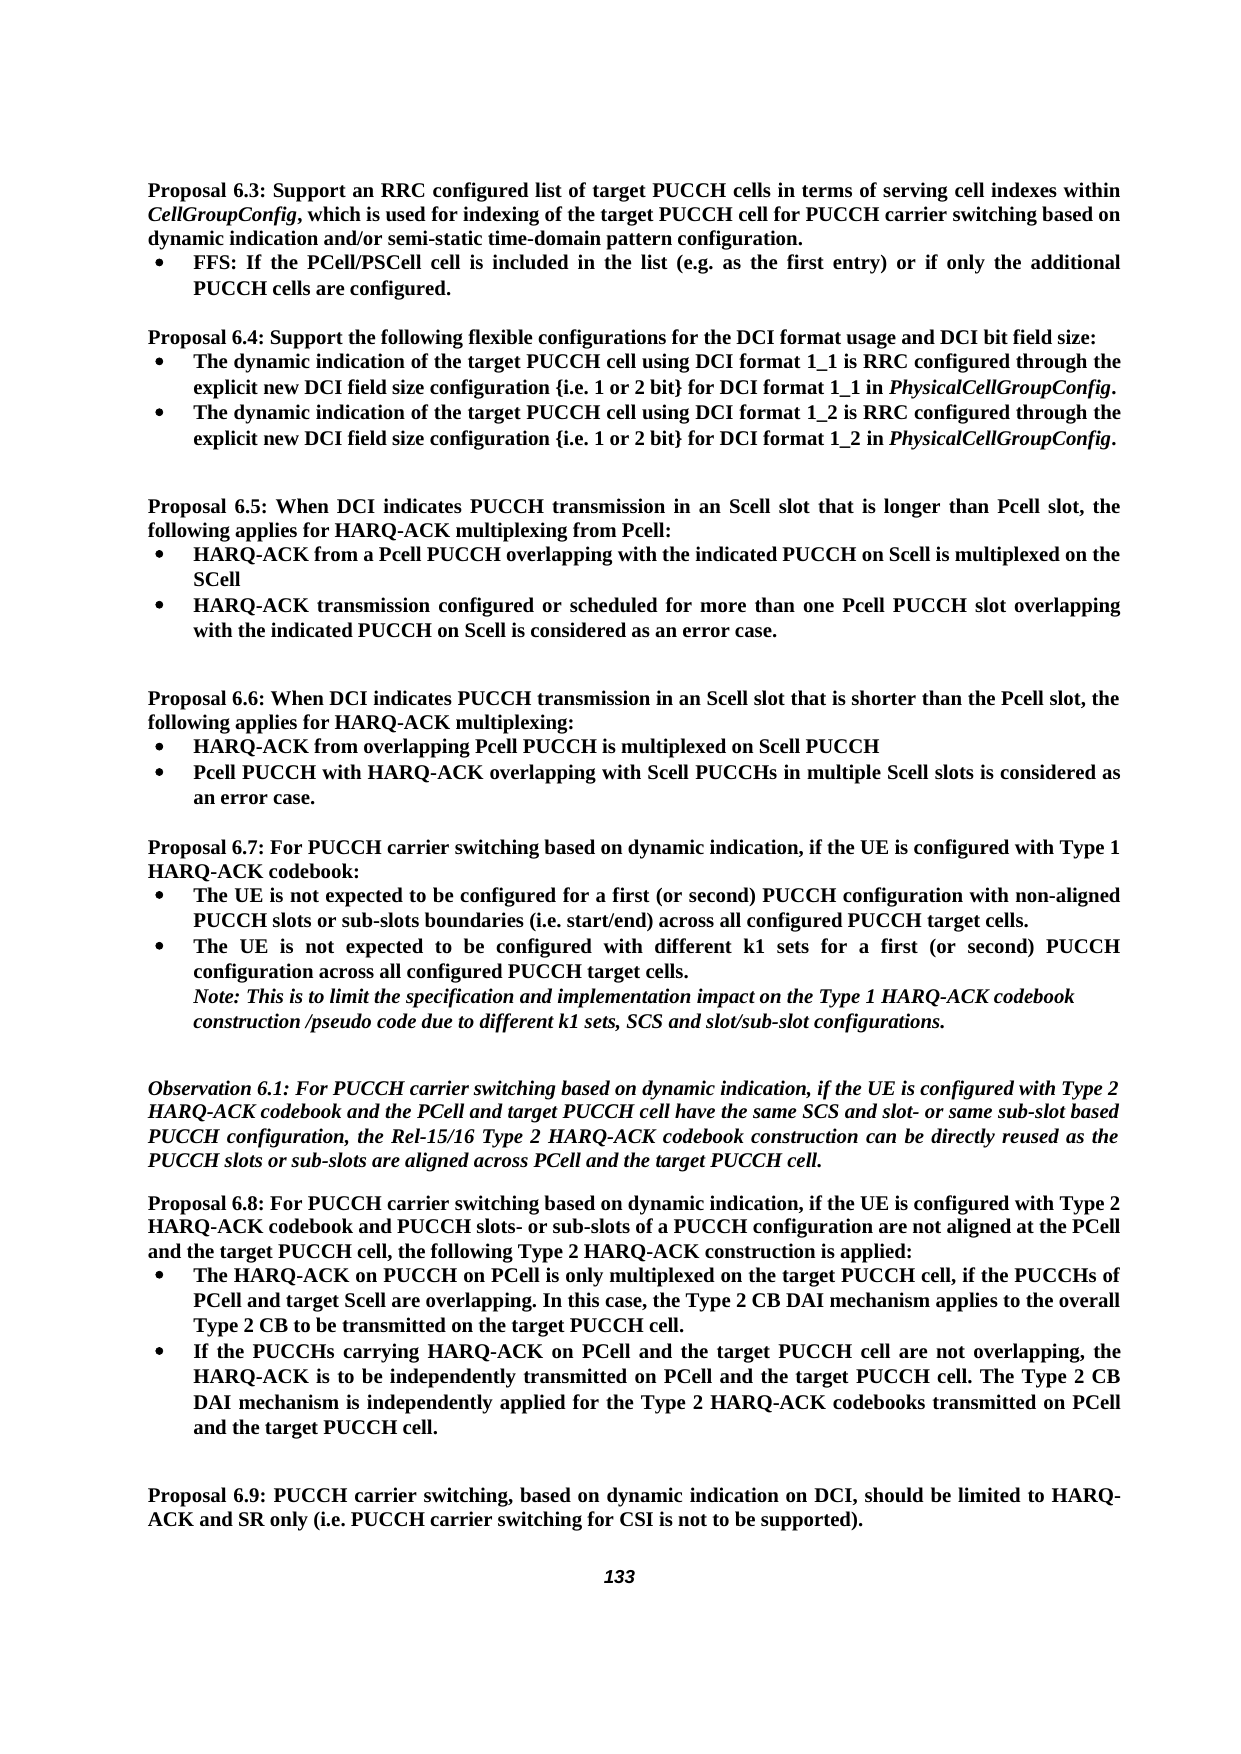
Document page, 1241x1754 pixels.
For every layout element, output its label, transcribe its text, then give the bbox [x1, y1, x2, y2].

text Proposal 6.4: Support the following flexible configurations for the DCI format usage and DCI bit field size: [148, 325, 1122, 349]
list HARQ-ACK from a Pcell PUCCH overlapping with the indicated PUCCH on Scell is multiplexed on the SCell [156, 542, 1122, 591]
list FFS: If the PCell/PSCell cell is included in the list (e.g. as the first entry) or if only the additional PUCCH cells are configured. [156, 250, 1122, 300]
text Observation 6.1: For PUCCH carrier switching based on dynamic indication, if the UE is configured with Type 2 HARQ-ACK codebook and the PCell and target PUCCH cell have the same SCS and slot- or same sub-slot based PUCCH configuration, the Rel-15/16 Type 2 HARQ-ACK codebook construction can be directly reused as the PUCCH slots or sub-slots are aligned across PCell and the target PUCCH cell. [148, 1075, 1122, 1172]
list HARQ-ACK transmission configured or scheduled for more than one Pcell PUCCH slot overlapping with the indicated PUCCH on Scell is considered as an error case. [156, 593, 1122, 642]
text Proposal 6.9: PUCCH carrier switching, based on dynamic indication on DCI, should be limited to HARQ-ACK and SR only (i.e. PUCCH carrier switching for CSI is not to be supported). [148, 1483, 1122, 1531]
text Proposal 6.3: Support an RRC configured list of target PUCCH cells in terms of serving cell indexes within CellGroupConfig, which is used for indexing of the target PUCCH cell for PUCCH carrier switching based on dynamic indication and/or semi-static time-domain pattern configuration. [148, 178, 1122, 250]
list The dynamic indication of the target PUCCH cell using DCI format 1_1 is RRC configured through the explicit new DCI field size configuration {i.e. 1 or 2 bit} for DCI format 1_1 in PhysicalCellGroupConfig. [156, 349, 1122, 399]
list The dynamic indication of the target PUCCH cell using DCI format 1_2 is RRC configured through the explicit new DCI field size configuration {i.e. 1 or 2 bit} for DCI format 1_2 in PhysicalCellGroupConfig. [156, 400, 1122, 449]
list The UE is not expected to be configured for a first (or second) PUCCH configuration with non-aligned PUCCH slots or sub-slots boundaries (i.e. start/end) across all configured PUCCH target cells. [156, 883, 1122, 932]
list HARQ-ACK from overlapping Pcell PUCCH is multiplexed on Scell PUCCH [156, 734, 1122, 758]
text Proposal 6.8: For PUCCH carrier switching based on dynamic indication, if the UE is configured with Type 2 HARQ-ACK codebook and PUCCH slots- or sub-slots of a PUCCH configuration are not aligned at the PCell and the target PUCCH cell, the following Type 2 HARQ-ACK construction is applied: [148, 1190, 1122, 1263]
list The HARQ-ACK on PUCCH on PCell is only multiplexed on the target PUCCH cell, if the PUCCHs of PCell and target Scell are overlapping. In this case, the Type 2 CB DAI mechanism applies to the overall Type 2 CB to be transmitted on the target PUCCH cell. [156, 1263, 1122, 1337]
text Proposal 6.7: For PUCCH carrier switching based on dynamic indication, if the UE is configured with Type 1 HARQ-ACK codebook: [148, 835, 1122, 883]
text Proposal 6.5: When DCI indicates PUCCH transmission in an Scell slot that is longer than Pcell slot, the following applies for HARQ-ACK multiplexing from Pcell: [148, 494, 1122, 542]
list Pcell PUCCH with HARQ-ACK overlapping with Scell PUCCHs in multiple Scell slots is considered as an error case. [156, 760, 1122, 809]
list If the PUCCHs carrying HARQ-ACK on PCell and the target PUCCH cell are not overlapping, the HARQ-ACK is to be independently transmitted on PCell and the target PUCCH cell. The Type 2 CB DAI mechanism is independently applied for the Type 2 HARQ-ACK codebooks transmitted on PCell and the target PUCCH cell. [156, 1339, 1122, 1439]
list Note: This is to limit the specification and implementation impact on the Type 1 HARQ-ACK codebook construction /pseudo code due to different k1 sets, SCS and slot/sub-slot configurations. [193, 984, 1122, 1033]
text Proposal 6.6: When DCI indicates PUCCH transmission in an Scell slot that is shorter than the Pcell slot, the following applies for HARQ-ACK multiplexing: [148, 686, 1122, 734]
list The UE is not expected to be configured with different k1 sets for a first (or second) PUCCH configuration across all configured PUCCH target cells. [156, 934, 1122, 983]
